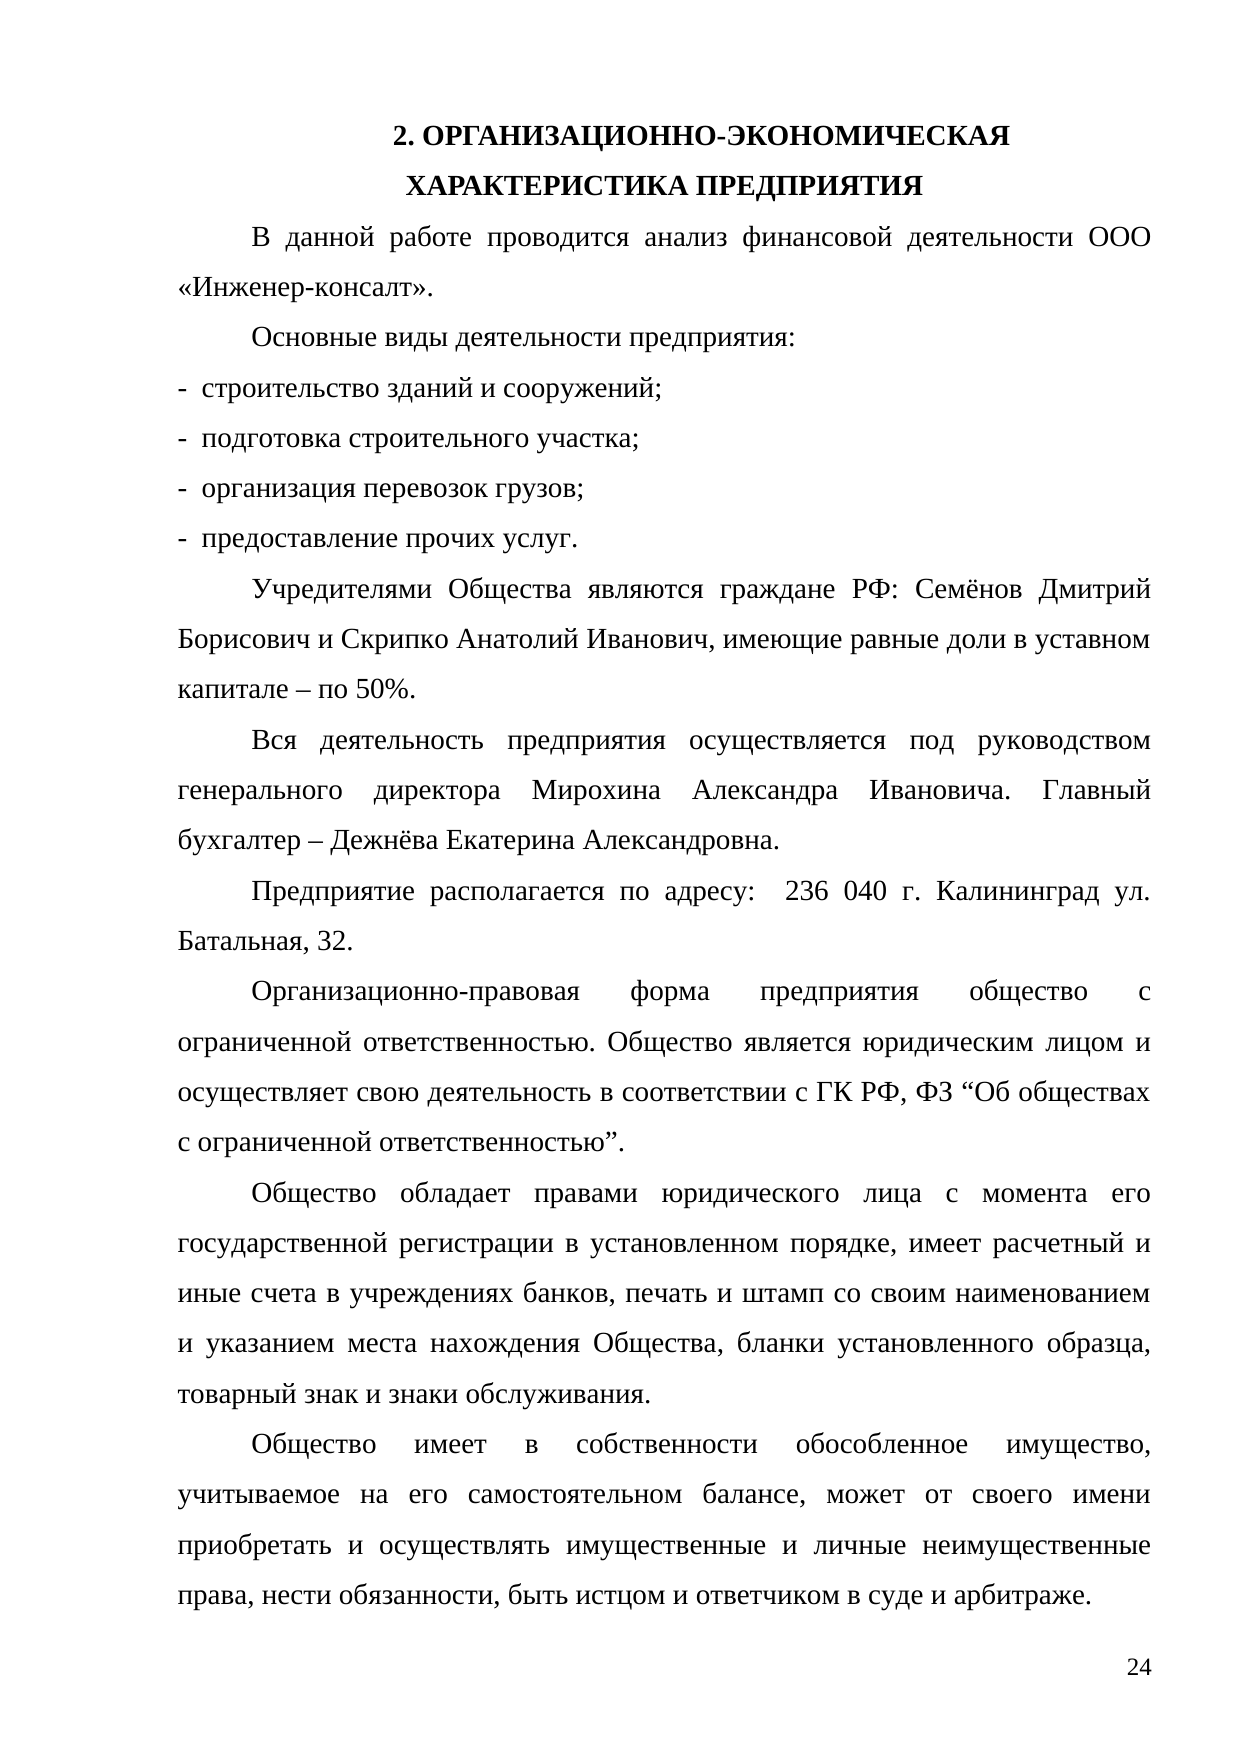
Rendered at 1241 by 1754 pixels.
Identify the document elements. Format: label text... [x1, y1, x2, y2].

text Общество обладает правами юридического лица с момента его государственной регистрации в установленном порядке, имеет расчетный и иные счета в учреждениях банков, печать и штамп со своим наименованием и указанием места нахождения Общества, бланки установленного образца, товарный знак и знаки обслуживания. [177, 1175, 1152, 1409]
text - организация перевозок грузов; [177, 470, 1152, 504]
text Основные виды деятельности предприятия: [177, 319, 1152, 353]
subtitle 2. Организационно-экономическая характеристика предприятия [177, 118, 1152, 202]
text Организационно-правовая форма предприятия общество с ограниченной ответственностью. Общество является юридическим лицом и осуществляет свою деятельность в соответствии с ГК РФ, ФЗ “Об обществах с ограниченной ответственностью”. [177, 973, 1152, 1158]
text Учредителями Общества являются граждане РФ: Семёнов Дмитрий Борисович и Скрипко Анатолий Иванович, имеющие равные доли в уставном капитале – по 50%. [177, 571, 1152, 705]
text - предоставление прочих услуг. [177, 521, 1152, 554]
text В данной работе проводится анализ финансовой деятельности ООО «Инженер-консалт». [177, 219, 1152, 303]
text Предприятие располагается по адресу: . Калининград ул. Батальная, 32. [177, 873, 1152, 957]
text - строительство зданий и сооружений; [177, 370, 1152, 403]
text Вся деятельность предприятия осуществляется под руководством генерального директора Мирохина Александра Ивановича. Главный бухгалтер – Дежнёва Екатерина Александровна. [177, 722, 1152, 856]
text Общество имеет в собственности обособленное имущество, учитываемое на его самостоятельном балансе, может от своего имени приобретать и осуществлять имущественные и личные неимущественные права, нести обязанности, быть истцом и ответчиком в суде и арбитраже. [177, 1426, 1152, 1611]
text - подготовка строительного участка; [177, 420, 1152, 453]
